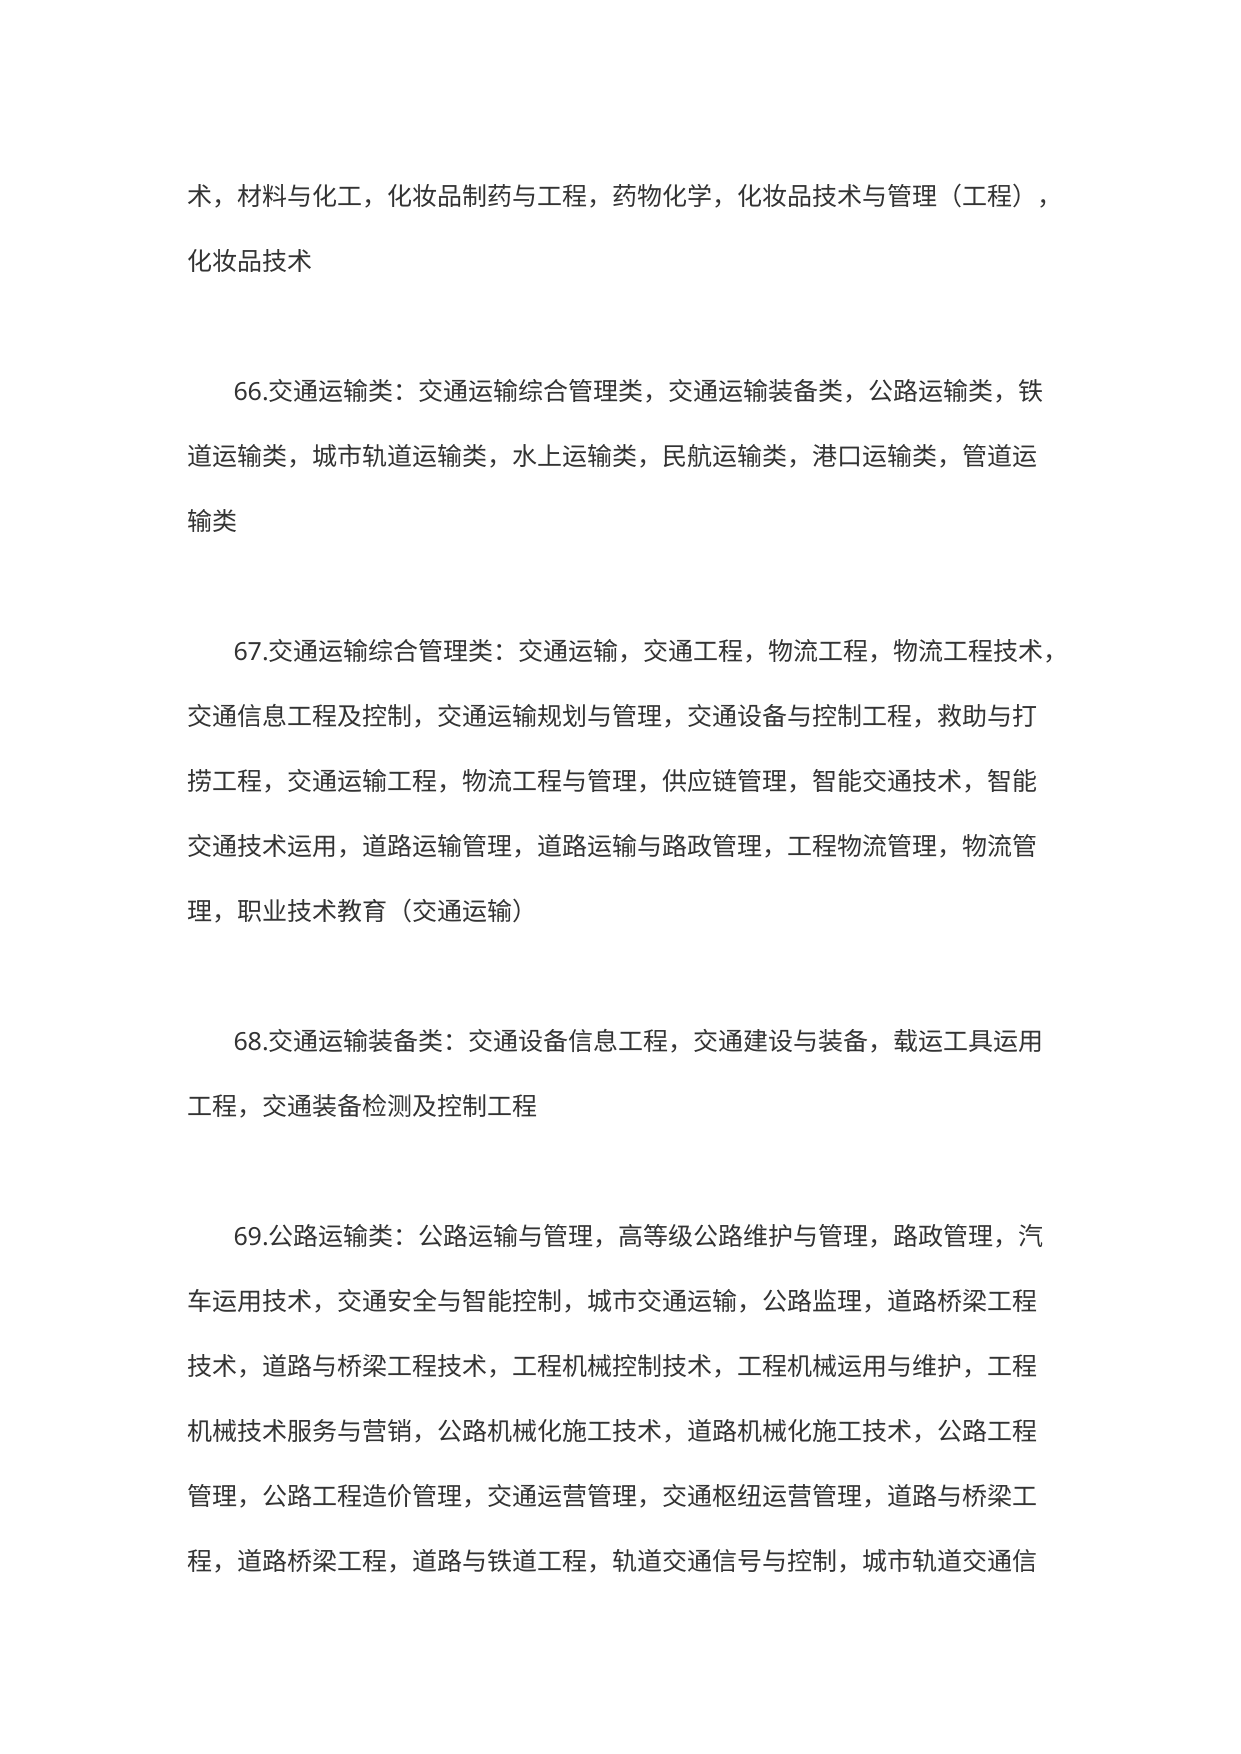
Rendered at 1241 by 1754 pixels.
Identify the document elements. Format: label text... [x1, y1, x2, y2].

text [187, 1202, 1053, 1592]
text 67.交通运输综合管理类：交通运输，交通工程，物流工程，物流工程技术，交通信息工程及控制，交通运输规划与管理，交通设备与控制工程，救助与打捞工程，交通运输工程，物流工程与管理，供应链管理，智能交通技术，智能交通技术运用，道路运输管理，道路运输与路政管理，工程物流管理，物流管理，职业技术教育（交通运输） [187, 617, 1053, 942]
text 68.交通运输装备类：交通设备信息工程，交通建设与装备，载运工具运用工程，交通装备检测及控制工程 [187, 1007, 1053, 1137]
text 66.交通运输类：交通运输综合管理类，交通运输装备类，公路运输类，铁道运输类，城市轨道运输类，水上运输类，民航运输类，港口运输类，管道运输类 [187, 357, 1053, 552]
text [187, 162, 1053, 292]
